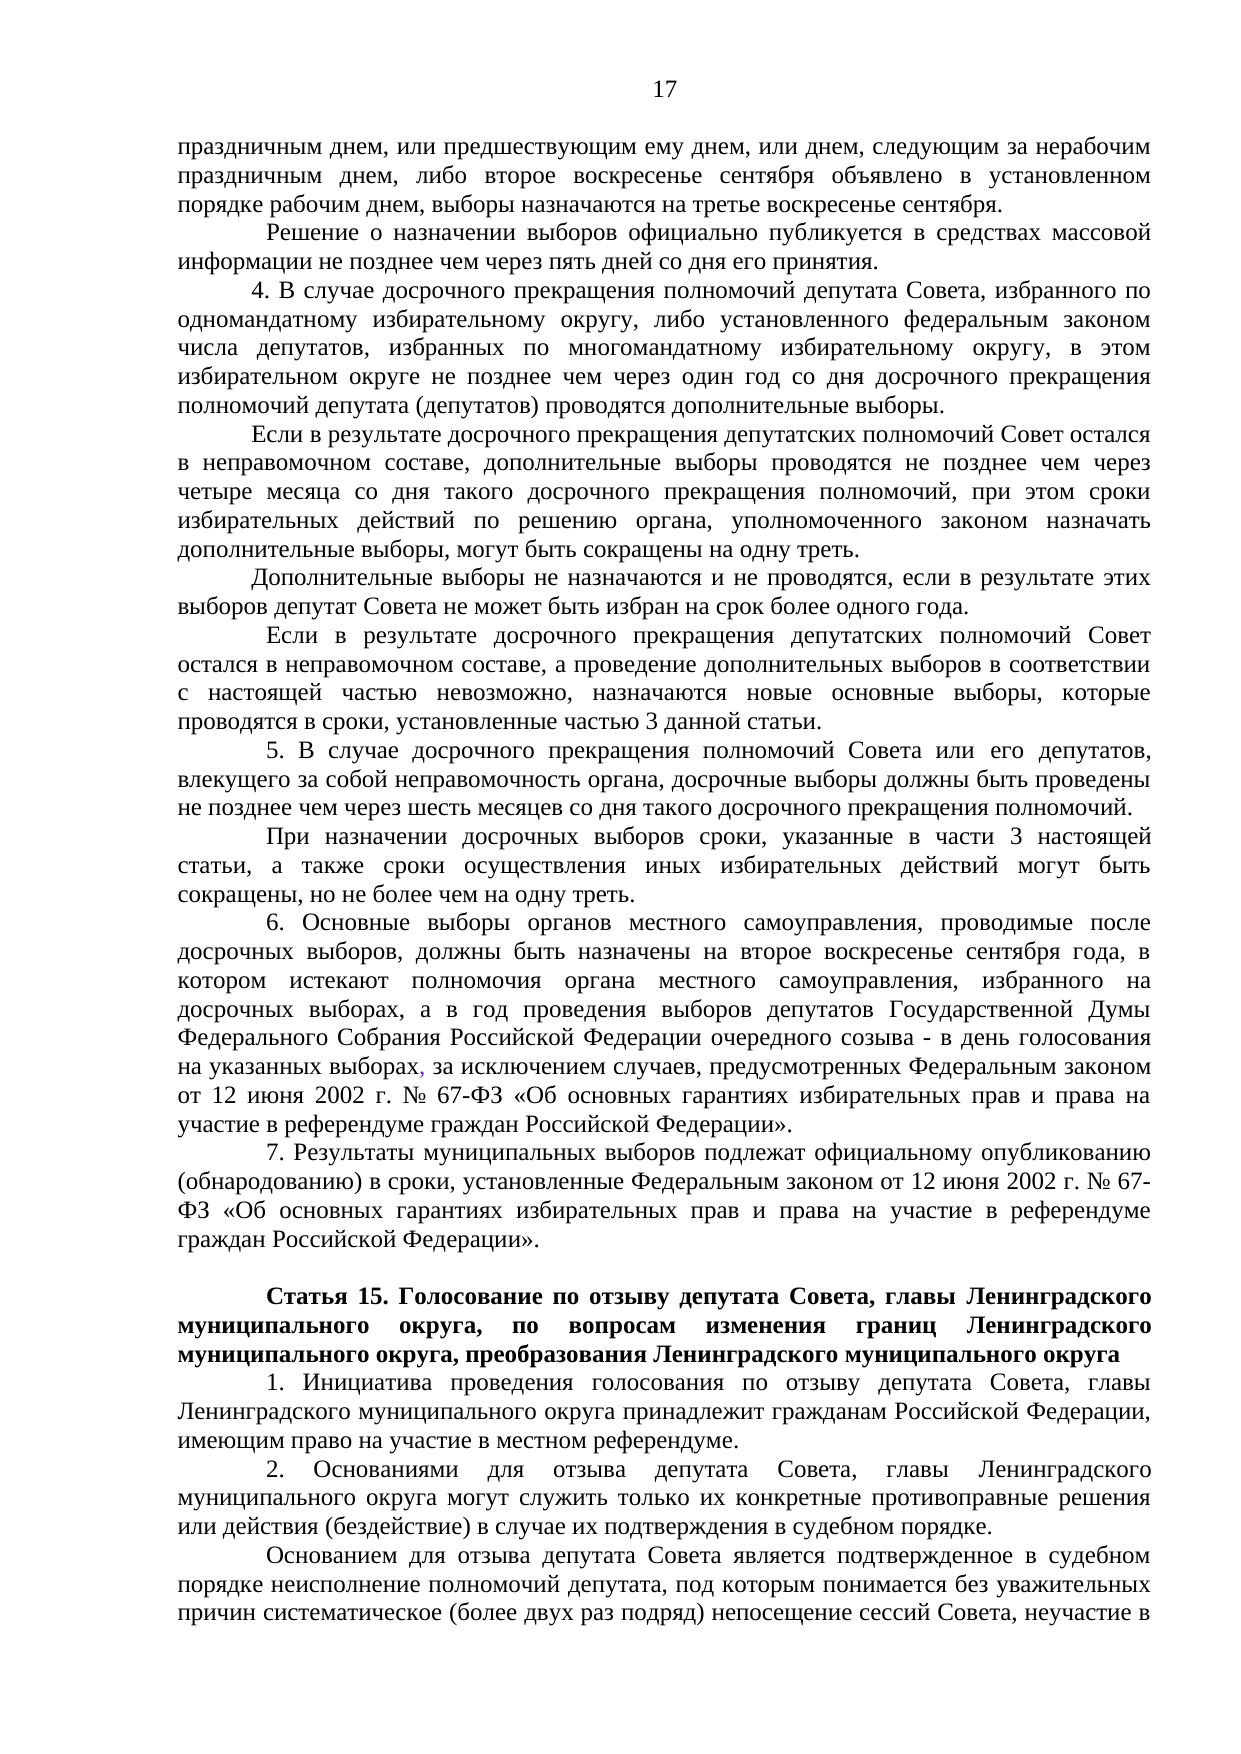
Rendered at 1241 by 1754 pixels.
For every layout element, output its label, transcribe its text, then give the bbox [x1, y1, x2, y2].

text 2. Основаниями для отзыва депутата Совета, главы Ленинградского муниципального округа могут служить только их конкретные противоправные решения или действия (бездействие) в случае их подтверждения в судебном порядке. [177, 1454, 1152, 1540]
text 4. В случае досрочного прекращения полномочий депутата Совета, избранного по одномандатному избирательному округу, либо установленного федеральным законом числа депутатов, избранных по многомандатному избирательному округу, в этом избирательном округе не позднее чем через один год со дня досрочного прекращения полномочий депутата (депутатов) проводятся дополнительные выборы. [177, 275, 1152, 419]
text При назначении досрочных выборов сроки, указанные в части 3 настоящей статьи, а также сроки осуществления иных избирательных действий могут быть сокращены, но не более чем на одну треть. [177, 821, 1152, 907]
text 6. Основные выборы органов местного самоуправления, проводимые после досрочных выборов, должны быть назначены на второе воскресенье сентября года, в котором истекают полномочия органа местного самоуправления, избранного на досрочных выборах, а в год проведения выборов депутатов Государственной Думы Федерального Собрания Российской Федерации очередного созыва - в день голосования на указанных выборах, за исключением случаев, предусмотренных Федеральным законом от 12 июня 2002 г. № 67-ФЗ «Об основных гарантиях избирательных прав и права на участие в референдуме граждан Российской Федерации». [177, 907, 1152, 1137]
text Если в результате досрочного прекращения депутатских полномочий Совет остался в неправомочном составе, дополнительные выборы проводятся не позднее чем через четыре месяца со дня такого досрочного прекращения полномочий, при этом сроки избирательных действий по решению органа, уполномоченного законом назначать дополнительные выборы, могут быть сокращены на одну треть. [177, 419, 1152, 562]
text Решение о назначении выборов официально публикуется в средствах массовой информации не позднее чем через пять дней со дня его принятия. [177, 217, 1152, 275]
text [177, 1540, 1152, 1626]
text 7. Результаты муниципальных выборов подлежат официальному опубликованию (обнародованию) в сроки, установленные Федеральным законом от 12 июня 2002 г. № 67-ФЗ «Об основных гарантиях избирательных прав и права на участие в референдуме граждан Российской Федерации». [177, 1137, 1152, 1252]
text Статья 15. Голосование по отзыву депутата Совета, главы Ленинградского муниципального округа, по вопросам изменения границ Ленинградского муниципального округа, преобразования Ленинградского муниципального округа [177, 1281, 1152, 1367]
text 1. Инициатива проведения голосования по отзыву депутата Совета, главы Ленинградского муниципального округа принадлежит гражданам Российской Федерации, имеющим право на участие в местном референдуме. [177, 1367, 1152, 1454]
text Если в результате досрочного прекращения депутатских полномочий Совет остался в неправомочном составе, а проведение дополнительных выборов в соответствии с настоящей частью невозможно, назначаются новые основные выборы, которые проводятся в сроки, установленные частью 3 данной статьи. [177, 620, 1152, 735]
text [177, 131, 1152, 217]
text 5. В случае досрочного прекращения полномочий Совета или его депутатов, влекущего за собой неправомочность органа, досрочные выборы должны быть проведены не позднее чем через шесть месяцев со дня такого досрочного прекращения полномочий. [177, 735, 1152, 821]
text Дополнительные выборы не назначаются и не проводятся, если в результате этих выборов депутат Совета не может быть избран на срок более одного года. [177, 562, 1152, 620]
